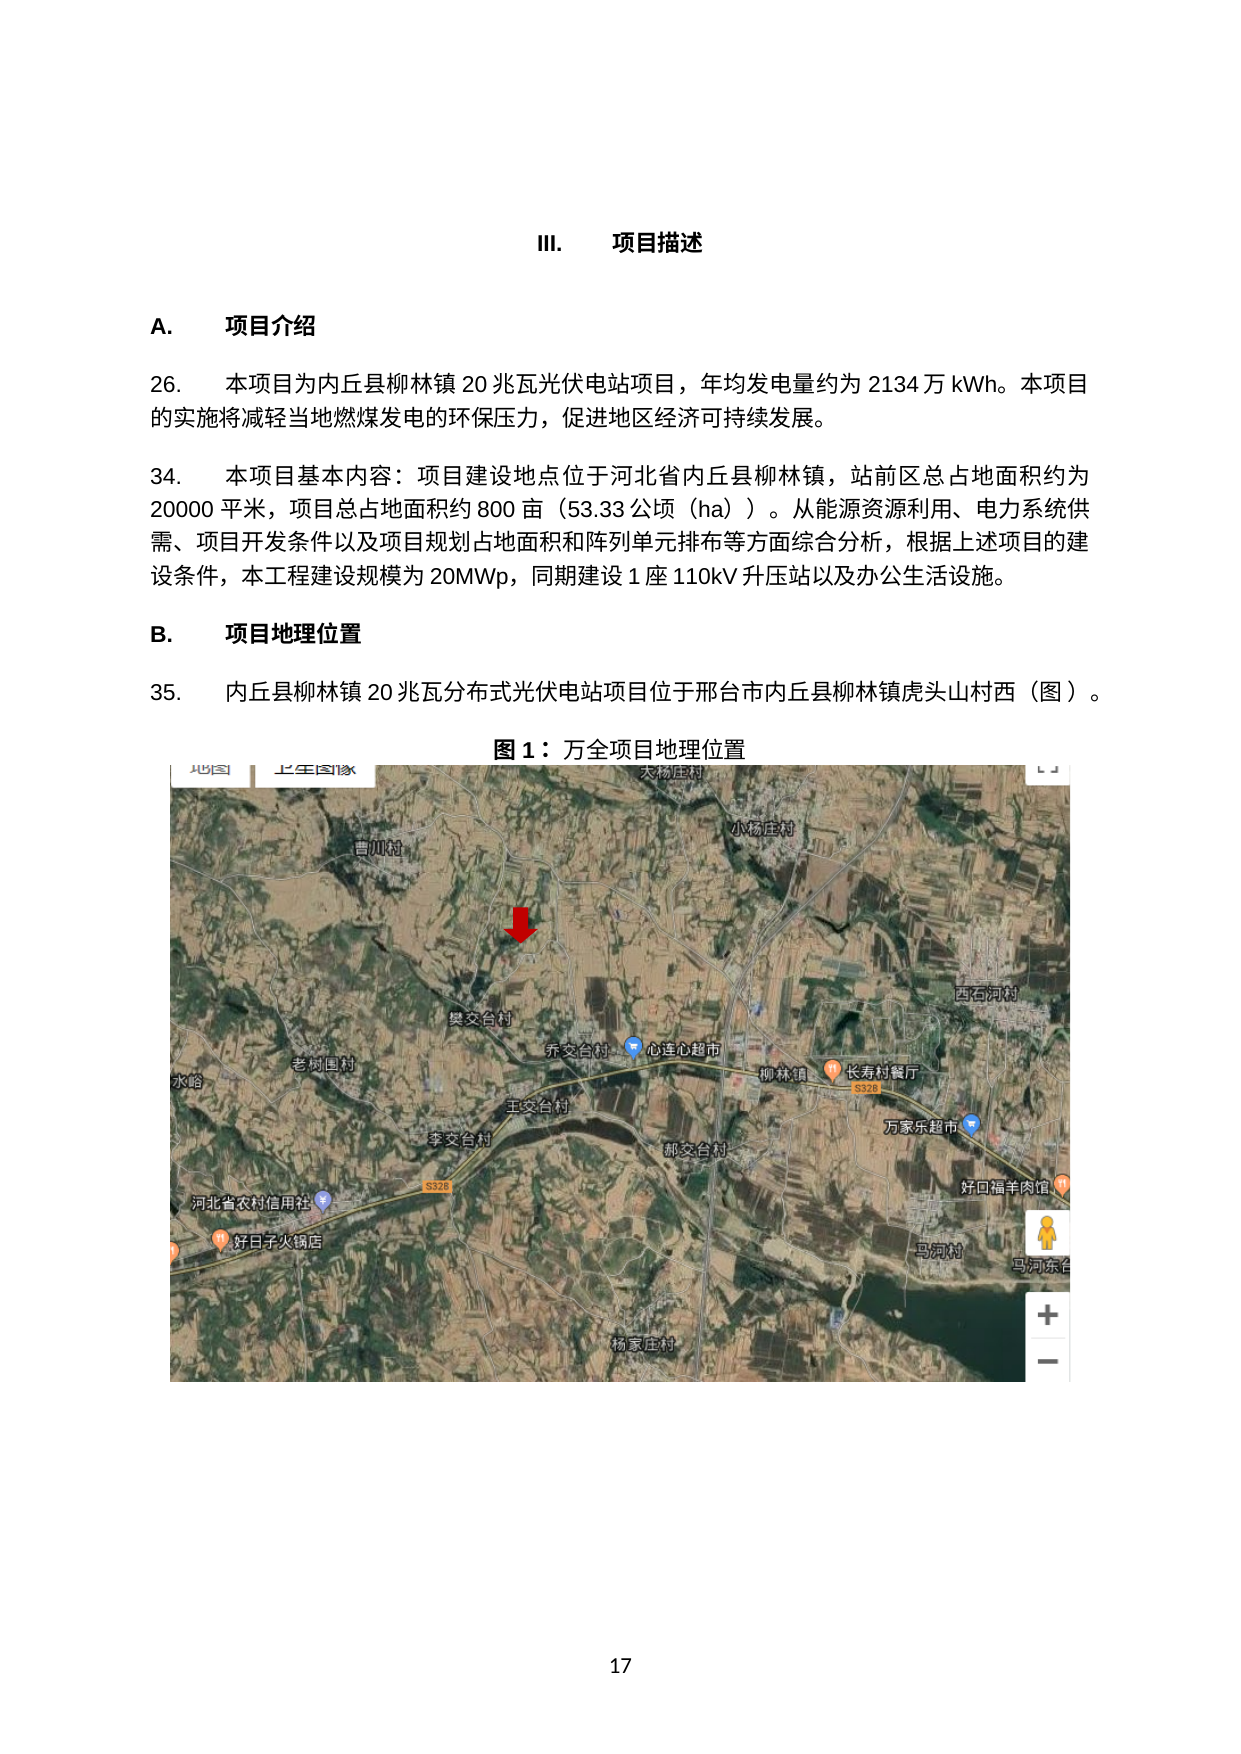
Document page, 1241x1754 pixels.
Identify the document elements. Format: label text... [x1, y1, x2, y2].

subtitle 项目地理位置 [150, 616, 1090, 649]
picture [170, 765, 1071, 1382]
subtitle 项目描述 [150, 225, 1090, 258]
list 本项目为内丘县柳林镇20兆瓦光伏电站项目，年均发电量约为2134万kWh。本项目的实施将减轻当地燃煤发电的环保压力，促进地区经济可持续发展。 [150, 366, 1090, 433]
text 图 1： 万全项目地理位置 [150, 732, 1090, 766]
list 内丘县柳林镇20兆瓦分布式光伏电站项目位于邢台市内丘县柳林镇虎头山村西（图 1）。 [150, 674, 1090, 707]
subtitle 项目介绍 [150, 308, 1090, 341]
list 本项目基本内容：项目建设地点位于河北省内丘县柳林镇，站前区总占地面积约为20000 平米，项目总占地面积约800 亩（53.33公顷（ha））。从能源资源利用、电力系统供需、项目开发条件以及项目规划占地面积和阵列单元排布等方面综合分析，根据上述项目的建设条件，本工程建设规模为20MWp，同期建设1座110kV升压站以及办公生活设施。 [150, 458, 1090, 591]
